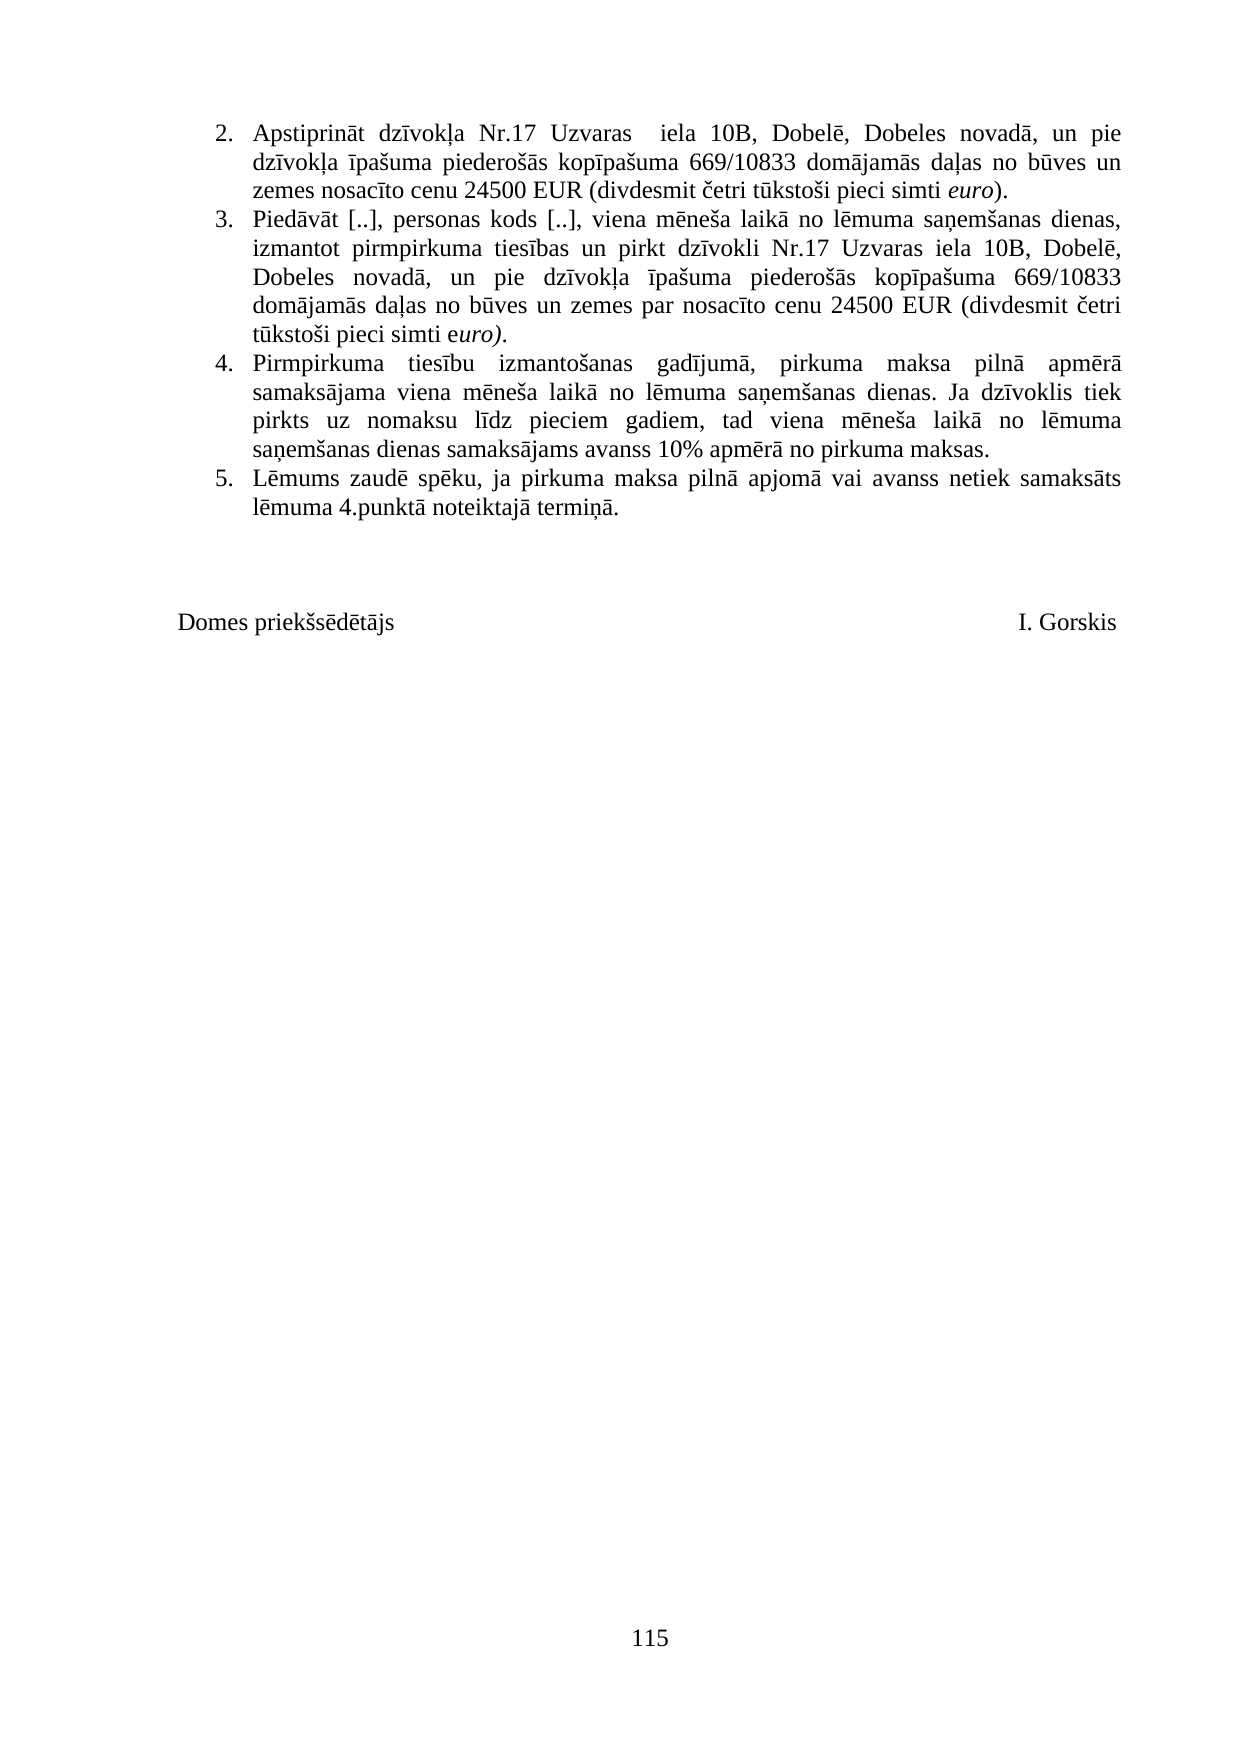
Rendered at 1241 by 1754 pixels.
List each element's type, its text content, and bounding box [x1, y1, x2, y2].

list Apstiprināt dzīvokļa Nr.17 Uzvaras iela 10B, Dobelē, Dobeles novadā, un pie dzīvokļa īpašuma piederošās kopīpašuma 669/10833 domājamās daļas no būves un zemes nosacīto cenu 24500 EUR (divdesmit četri tūkstoši pieci simti euro). [215, 118, 1122, 204]
list Piedāvāt [..], personas kods [..], viena mēneša laikā no lēmuma saņemšanas dienas, izmantot pirmpirkuma tiesības un pirkt dzīvokli Nr.17 Uzvaras iela 10B, Dobelē, Dobeles novadā, un pie dzīvokļa īpašuma piederošās kopīpašuma 669/10833 domājamās daļas no būves un zemes par nosacīto cenu 24500 EUR (divdesmit četri tūkstoši pieci simti euro). [215, 204, 1122, 348]
text Domes priekšsēdētājs I. Gorskis [177, 607, 1122, 636]
list Pirmpirkuma tiesību izmantošanas gadījumā, pirkuma maksa pilnā apmērā samaksājama viena mēneša laikā no lēmuma saņemšanas dienas. Ja dzīvoklis tiek pirkts uz nomaksu līdz pieciem gadiem, tad viena mēneša laikā no lēmuma saņemšanas dienas samaksājams avanss 10% apmērā no pirkuma maksas. [215, 348, 1122, 463]
list Lēmums zaudē spēku, ja pirkuma maksa pilnā apjomā vai avanss netiek samaksāts lēmuma 4.punktā noteiktajā termiņā. [215, 463, 1122, 521]
